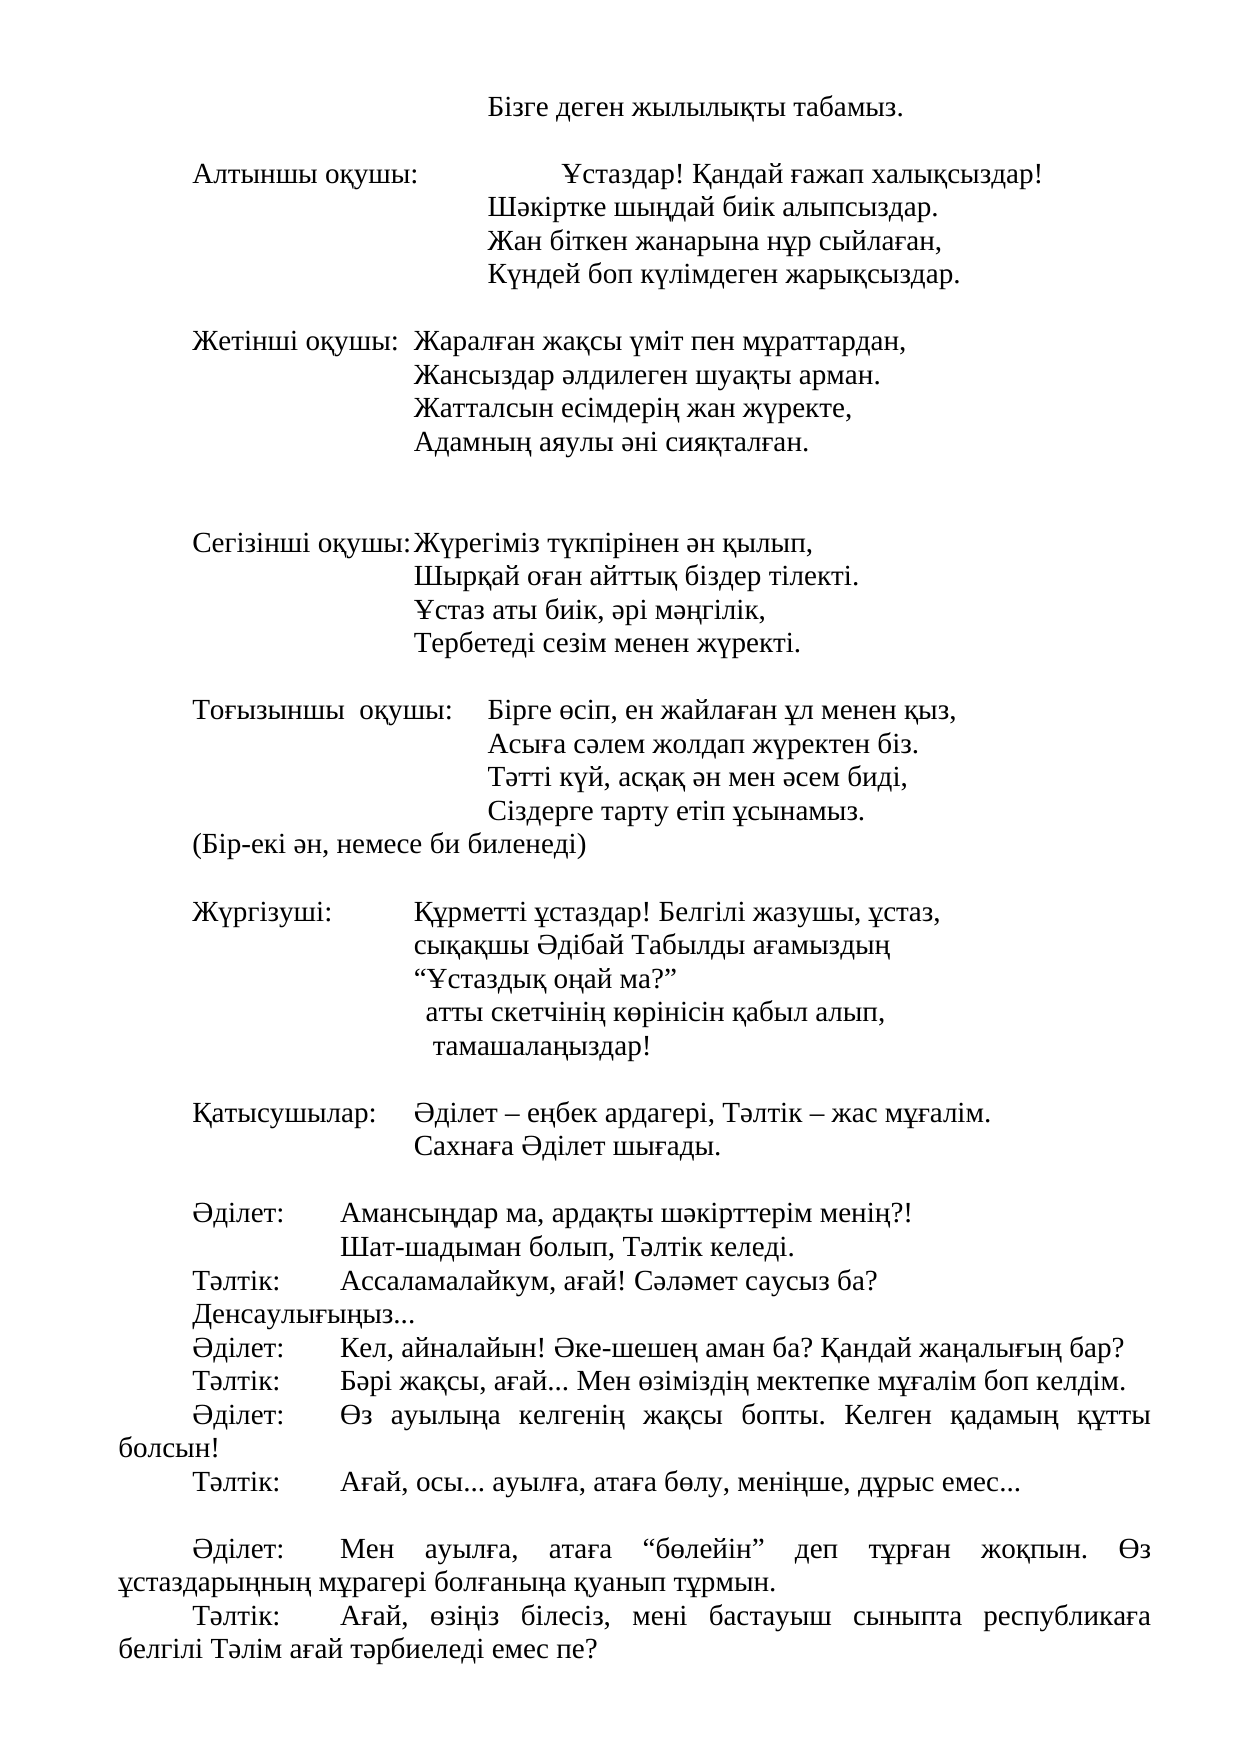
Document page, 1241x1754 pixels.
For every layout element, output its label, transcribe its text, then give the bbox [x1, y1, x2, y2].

text Адамның аяулы әні сияқталған. [118, 424, 1152, 458]
text “Ұстаздық оңай ма?” [118, 961, 1152, 994]
text атты скетчінің көрінісін қабыл алып, [118, 994, 1152, 1028]
text Сегізінші оқушы: Жүрегіміз түкпірінен ән қылып, [118, 525, 1152, 558]
text Тәлтік: Ағай, өзіңіз білесіз, мені бастауыш сыныпта республикаға белгілі Тәлім ағай тәрбиеледі емес пе? [118, 1598, 1152, 1665]
text Тәлтік: Ассаламалайкум, ағай! Сәләмет саусыз ба? Денсаулығыңыз... [118, 1263, 1152, 1330]
text Жансыздар әлдилеген шуақты арман. [118, 357, 1152, 391]
text Тоғызыншы оқушы: Бірге өсіп, ен жайлаған ұл менен қыз, [118, 692, 1152, 726]
text Алтыншы оқушы: Ұстаздар! Қандай ғажап халықсыздар! [118, 156, 1152, 189]
text Жан біткен жанарына нұр сыйлаған, [118, 223, 1152, 256]
text Күндей боп күлімдеген жарықсыздар. [118, 256, 1152, 290]
text Жатталсын есімдерің жан жүректе, [118, 391, 1152, 424]
text Шырқай оған айттық біздер тілекті. [118, 558, 1152, 592]
text Тербетеді сезім менен жүректі. [118, 625, 1152, 659]
text Жүргізуші: Құрметті ұстаздар! Белгілі жазушы, ұстаз, [118, 894, 1152, 927]
text Әділет: Амансыңдар ма, ардақты шәкірттерім менің?! [118, 1196, 1152, 1229]
text Тәлтік: Ағай, осы... ауылға, атаға бөлу, меніңше, дұрыс емес... [118, 1464, 1152, 1497]
text (Бір-екі ән, немесе би биленеді) [118, 827, 1152, 860]
text Қатысушылар: Әділет – еңбек ардагері, Тәлтік – жас мұғалім. [118, 1095, 1152, 1128]
text Ұстаз аты биік, әрі мәңгілік, [118, 592, 1152, 625]
text Жетінші оқушы: Жаралған жақсы үміт пен мұраттардан, [118, 323, 1152, 357]
text Тәтті күй, асқақ ән мен әсем биді, [118, 759, 1152, 793]
text Сахнаға Әділет шығады. [118, 1128, 1152, 1162]
text Тәлтік: Бәрі жақсы, ағай... Мен өзіміздің мектепке мұғалім боп келдім. [118, 1363, 1152, 1397]
text Әділет: Өз ауылыңа келгенің жақсы бопты. Келген қадамың құтты болсын! [118, 1397, 1152, 1464]
text Шәкіртке шыңдай биік алыпсыздар. [118, 189, 1152, 223]
text Әділет: Мен ауылға, атаға “бөлейін” деп тұрған жоқпын. Өз ұстаздарыңның мұрагері болғаныңа қуанып тұрмын. [118, 1531, 1152, 1598]
text тамашалаңыздар! [118, 1028, 1152, 1061]
text Сіздерге тарту етіп ұсынамыз. [118, 793, 1152, 827]
text Шат-шадыман болып, Тәлтік келеді. [118, 1229, 1152, 1263]
text Асыға сәлем жолдап жүректен біз. [118, 726, 1152, 759]
text Әділет: Кел, айналайын! Әке-шешең аман ба? Қандай жаңалығың бар? [118, 1330, 1152, 1363]
text Бізге деген жылылықты табамыз. [118, 89, 1152, 122]
text сықақшы Әдібай Табылды ағамыздың [118, 927, 1152, 961]
